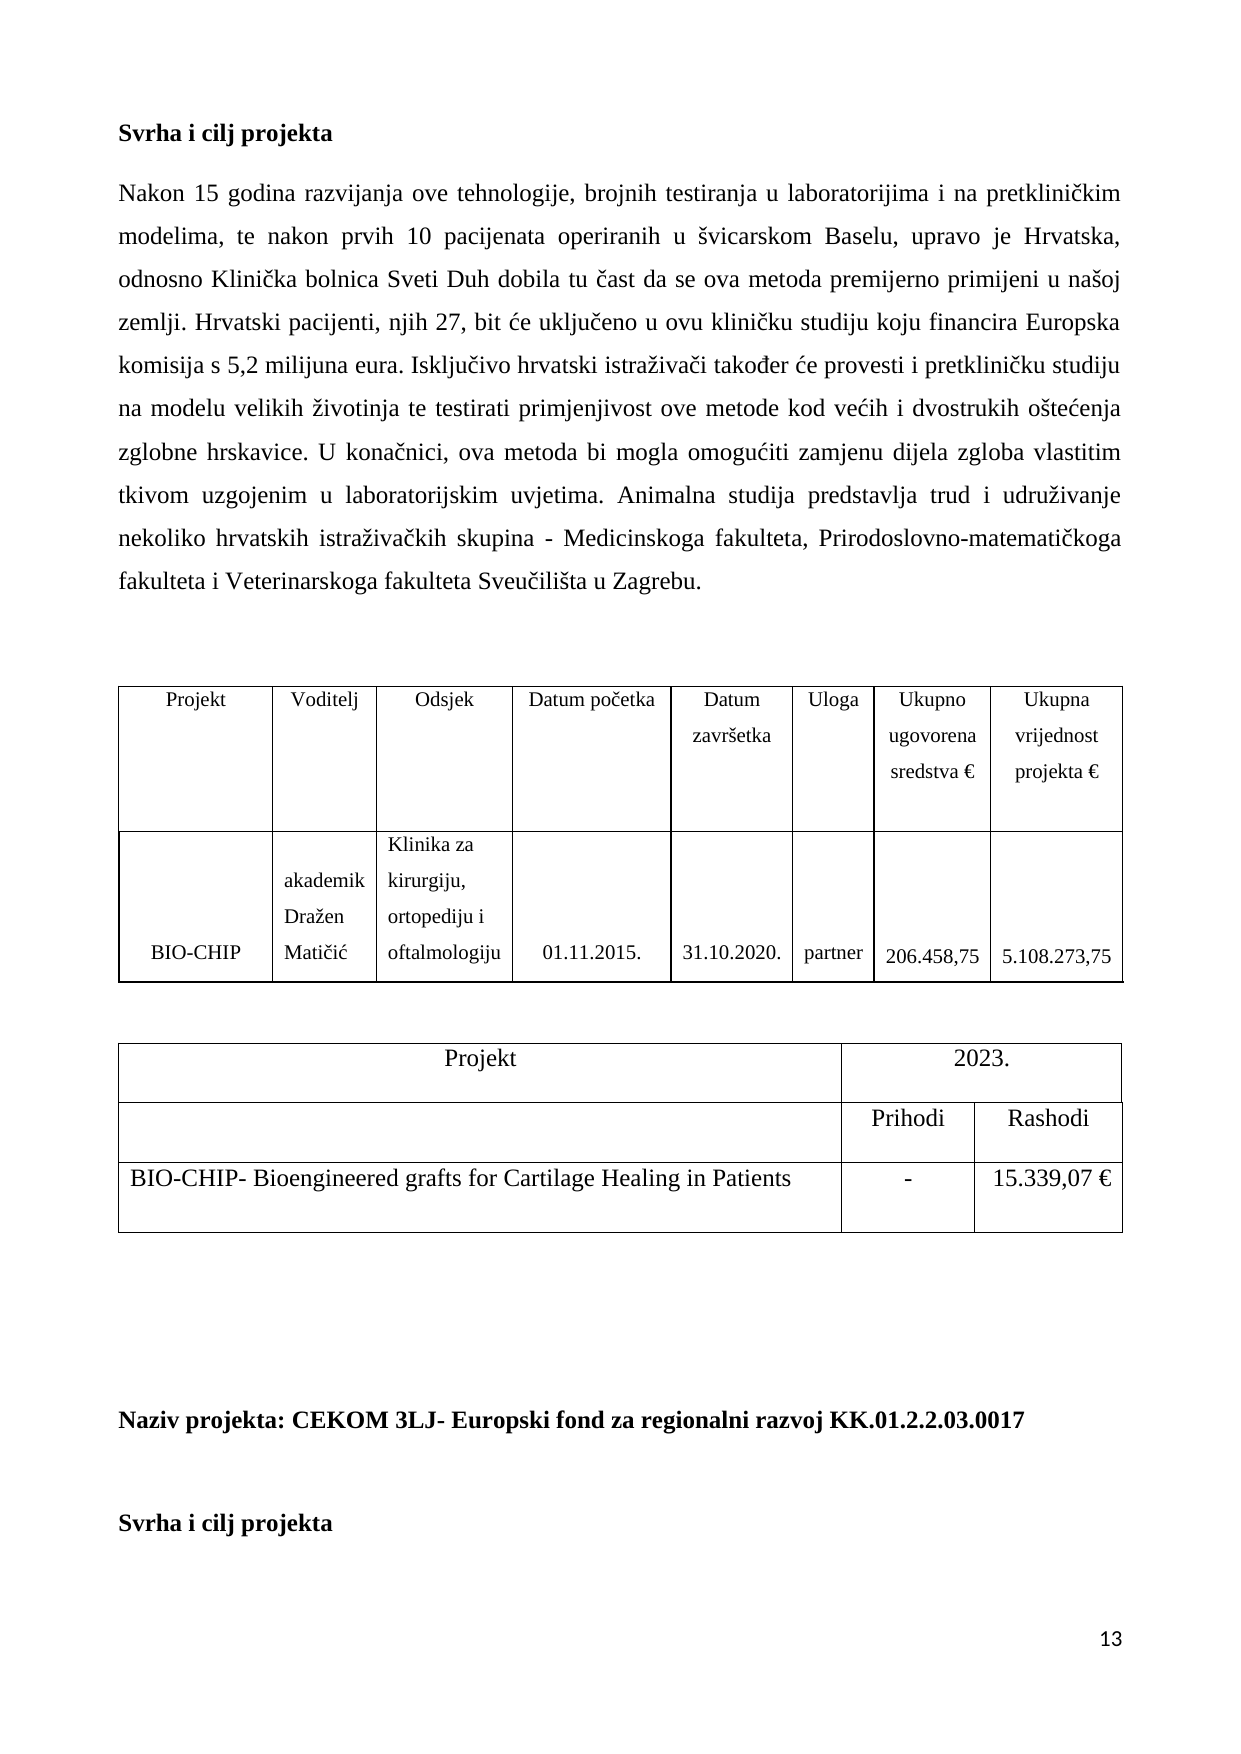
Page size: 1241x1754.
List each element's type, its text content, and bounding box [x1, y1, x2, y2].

table_header Ukupno ugovorena sredstva € [875, 687, 990, 831]
table_header Odsjek [377, 687, 512, 831]
table_header Datum završetka [672, 687, 792, 831]
table_header Uloga [793, 687, 873, 831]
table_header Projekt [119, 1044, 841, 1102]
table_cell [119, 1103, 841, 1162]
table_cell 01.11.2015. [513, 832, 670, 981]
table_cell partner [793, 832, 873, 981]
table_cell 31.10.2020. [672, 832, 792, 981]
table_cell akademik Dražen Matičić [273, 832, 376, 981]
table_cell BIO-CHIP [120, 832, 272, 981]
table_header Datum početka [513, 687, 670, 831]
table_cell Rashodi [975, 1103, 1122, 1162]
table_header Ukupna vrijednost projekta € [991, 687, 1122, 831]
text Svrha i cilj projekta [118, 118, 1122, 147]
text Nakon 15 godina razvijanja ove tehnologije, brojnih testiranja u laboratorijima i na pretkliničkim modelima, te nakon prvih 10 pacijenata operiranih u švicarskom Baselu, upravo je Hrvatska, odnosno Klinička bolnica Sveti Duh dobila tu čast da se ova metoda premijerno primijeni u našoj zemlji. Hrvatski pacijenti, njih 27, bit će uključeno u ovu kliničku studiju koju financira Europska komisija s 5,2 milijuna eura. Isključivo hrvatski istraživači također će provesti i pretkliničku studiju na modelu velikih životinja te testirati primjenjivost ove metode kod većih i dvostrukih oštećenja zglobne hrskavice. U konačnici, ova metoda bi mogla omogućiti zamjenu dijela zgloba vlastitim tkivom uzgojenim u laboratorijskim uvjetima. Animalna studija predstavlja trud i udruživanje nekoliko hrvatskih istraživačkih skupina - Medicinskoga fakulteta, Prirodoslovno-matematičkoga fakulteta i Veterinarskoga fakulteta Sveučilišta u Zagrebu. [118, 178, 1122, 595]
table_cell BIO-CHIP- Bioengineered grafts for Cartilage Healing in Patients [119, 1163, 841, 1232]
table_header 2023. [842, 1044, 1121, 1102]
table_cell 15.339,07 € [975, 1163, 1122, 1232]
table_cell - [842, 1163, 974, 1232]
table_header Voditelj [273, 687, 376, 831]
table_cell Klinika za kirurgiju, ortopediju i oftalmologiju [377, 832, 512, 981]
table_header Projekt [119, 687, 272, 831]
text Naziv projekta: CEKOM 3LJ- Europski fond za regionalni razvoj KK.01.2.2.03.0017 [118, 1405, 1122, 1434]
table_cell 5.108.273,75 [991, 832, 1122, 981]
text Svrha i cilj projekta [118, 1508, 1122, 1537]
table_cell Prihodi [842, 1103, 974, 1162]
table_cell 206.458,75 [875, 832, 990, 981]
